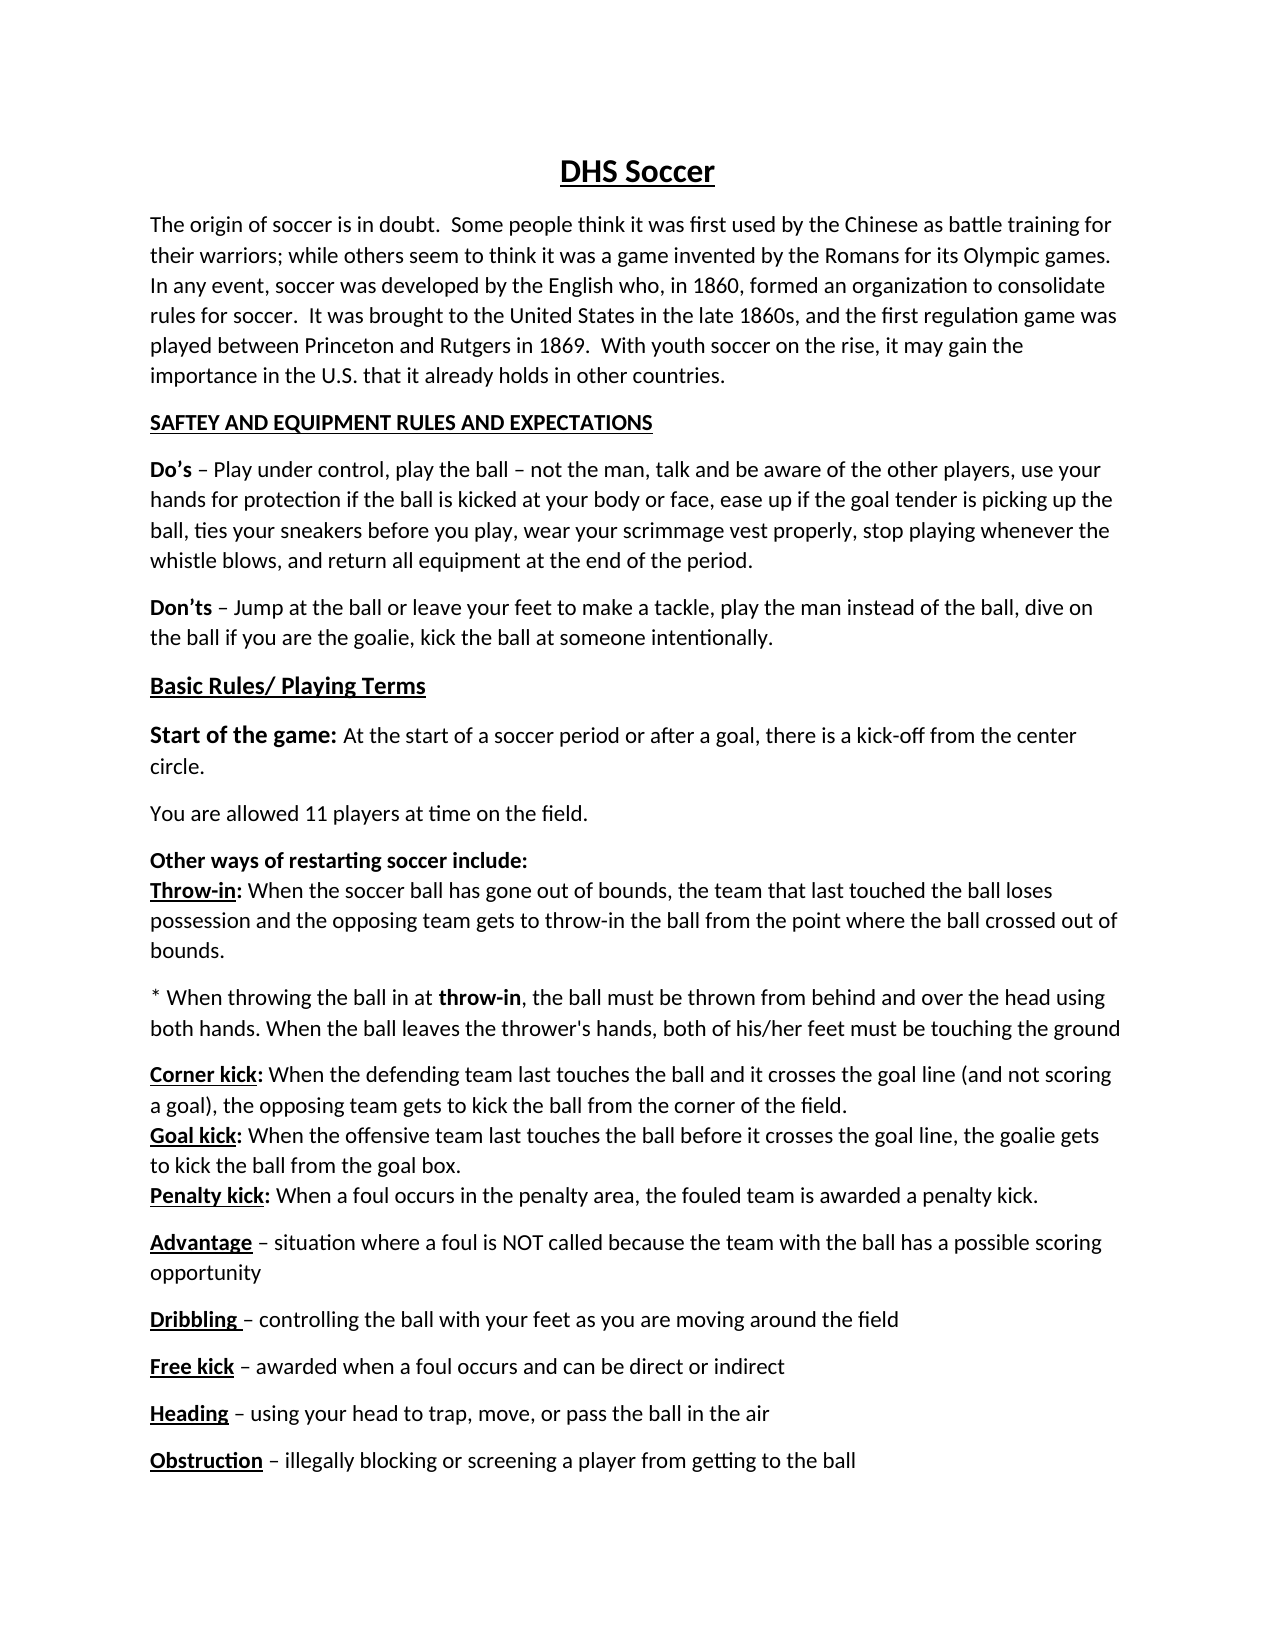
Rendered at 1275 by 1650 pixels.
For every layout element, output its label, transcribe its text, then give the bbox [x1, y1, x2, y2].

text Start of the game: At the start of a soccer period or after a goal, there is a kick-off from the center circle. [150, 719, 1125, 780]
text The origin of soccer is in doubt. Some people think it was first used by the Chinese as battle training for their warriors; while others seem to think it was a game invented by the Romans for its Olympic games. In any event, soccer was developed by the English who, in 1860, formed an organization to consolidate rules for soccer. It was brought to the in the late 1860s, and the first regulation game was played between Princeton and in 1869. With youth soccer on the rise, it may gain the importance in the U.S. that it already holds in other countries. [150, 211, 1125, 390]
text Obstruction – illegally blocking or screening a player from getting to the ball [150, 1446, 1125, 1474]
text You are allowed 11 players at time on the field. [150, 799, 1125, 827]
text SAFTEY AND EQUIPMENT RULES AND EXPECTATIONS [150, 408, 1125, 437]
text Other ways of restarting soccer include: Throw-in: When the soccer ball has gone out of bounds, the team that last touched the ball loses possession and the opposing team gets to throw-in the ball from the point where the ball crossed out of bounds. [150, 846, 1125, 965]
text Basic Rules/ Playing Terms [150, 670, 1125, 701]
text Don’ts – Jump at the ball or leave your feet to make a tackle, play the man instead of the ball, dive on the ball if you are the goalie, kick the ball at someone intentionally. [150, 593, 1125, 651]
text DHS Soccer [150, 150, 1125, 191]
text Free kick – awarded when a foul occurs and can be direct or indirect [150, 1352, 1125, 1380]
text Dribbling – controlling the ball with your feet as you are moving around the field [150, 1305, 1125, 1333]
text Corner kick: When the defending team last touches the ball and it crosses the goal line (and not scoring a goal), the opposing team gets to kick the ball from the corner of the field. Goal kick: When the offensive team last touches the ball before it crosses the goal line, the goalie gets to kick the ball from the goal box. Penalty kick: When a foul occurs in the penalty area, the fouled team is awarded a penalty kick. [150, 1061, 1125, 1209]
text Advantage – situation where a foul is NOT called because the team with the ball has a possible scoring opportunity [150, 1228, 1125, 1287]
text Heading – using your head to trap, move, or pass the ball in the air [150, 1399, 1125, 1427]
text Do’s – Play under control, play the ball – not the man, talk and be aware of the other players, use your hands for protection if the ball is kicked at your body or face, ease up if the goal tender is picking up the ball, ties your sneakers before you play, wear your scrimmage vest properly, stop playing whenever the whistle blows, and return all equipment at the end of the period. [150, 455, 1125, 574]
text * When throwing the ball in at throw-in, the ball must be thrown from behind and over the head using both hands. When the ball leaves the thrower's hands, both of his/her feet must be touching the ground [150, 983, 1125, 1042]
